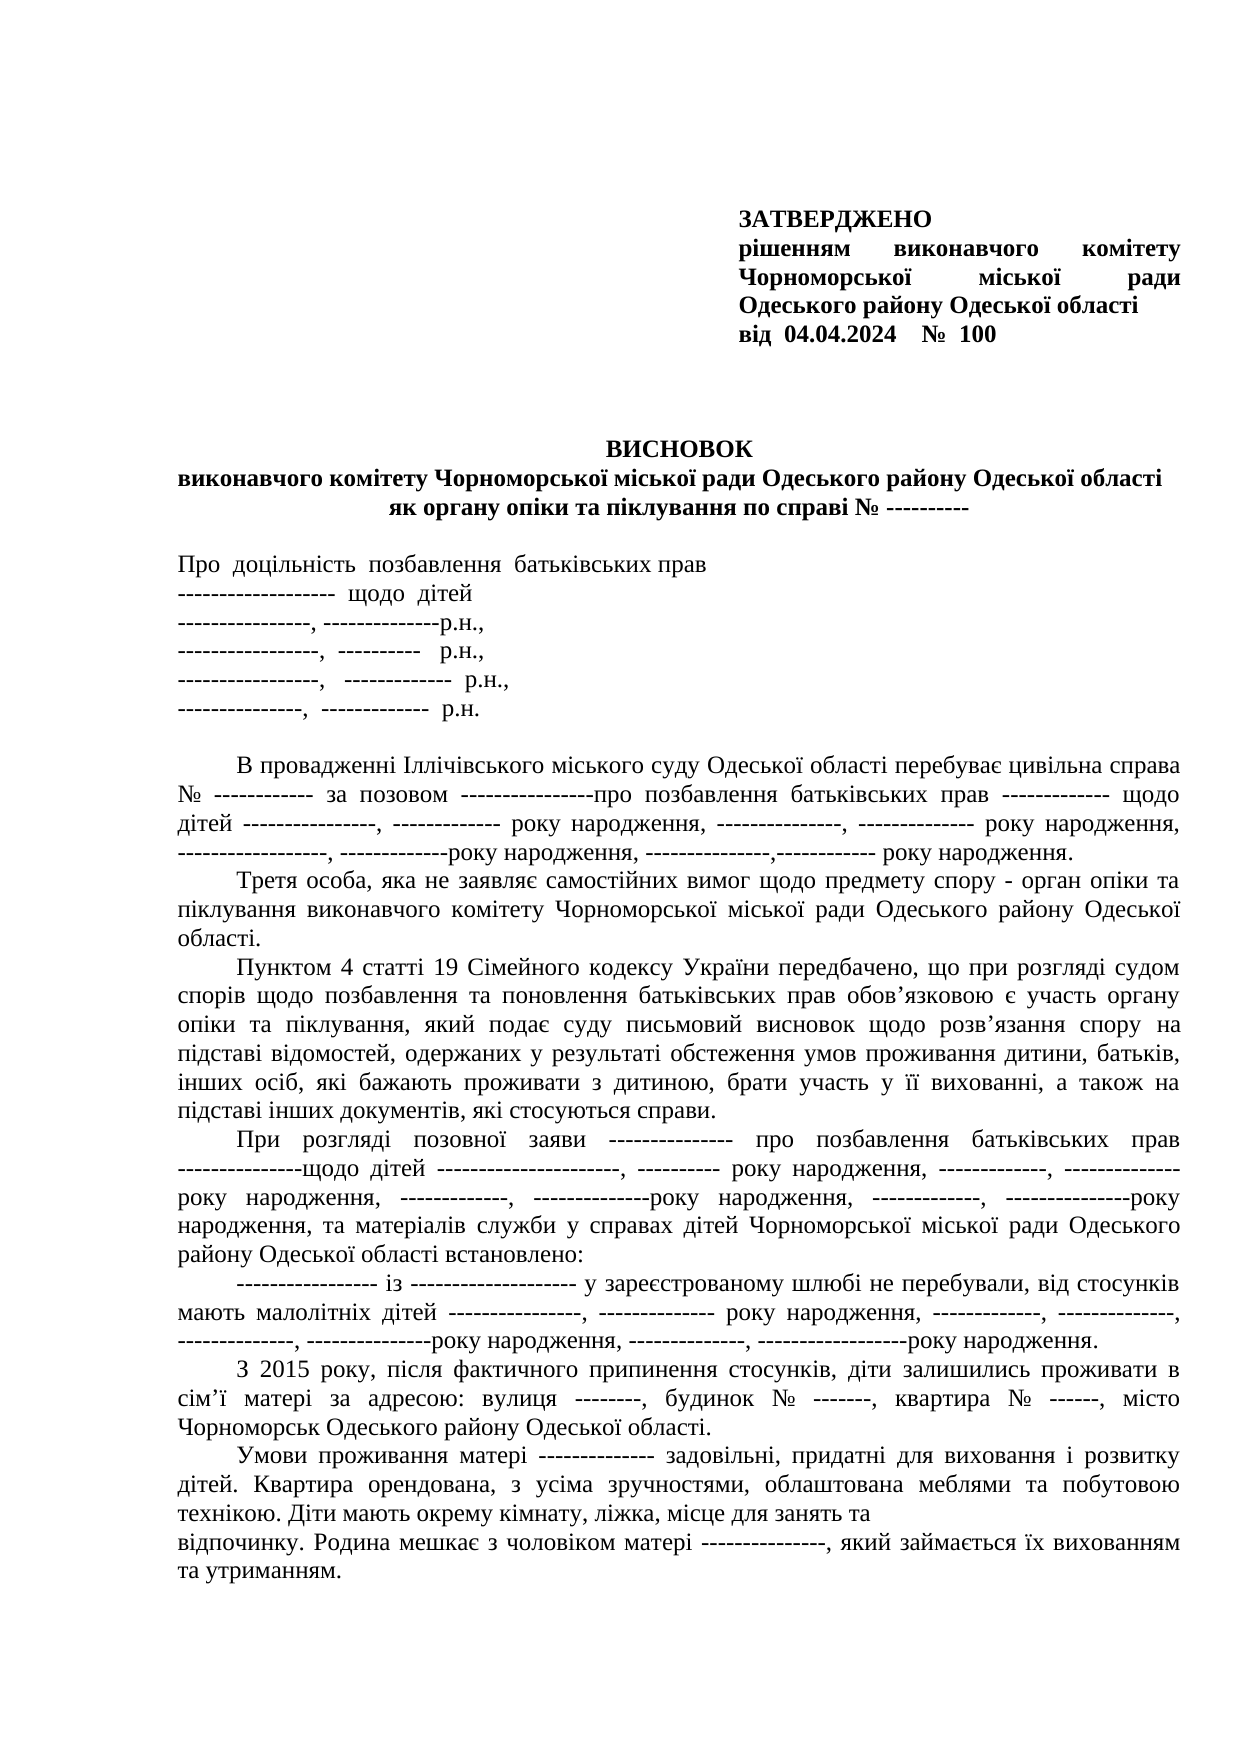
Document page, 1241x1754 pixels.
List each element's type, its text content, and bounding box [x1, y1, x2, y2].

subtitle Про доцільність позбавлення батьківських прав [177, 549, 1181, 578]
subtitle З 2015 року, після фактичного припинення стосунків, діти залишились проживати в сім’ї матері за адресою: вулиця --------, будинок № -------, квартира № ------, місто Чорноморськ Одеського району Одеської області. [177, 1354, 1181, 1441]
text Третя особа, яка не заявляє самостійних вимог щодо предмету спору - орган опіки та піклування виконавчого комітету Чорноморської міської ради Одеського району Одеської області. [177, 866, 1181, 952]
subtitle Умови проживання матері -------------- задовільні, придатні для виховання і розвитку дітей. Квартира орендована, з усіма зручностями, облаштована меблями та побутовою технікою. Діти мають окрему кімнату, ліжка, місце для занять та [177, 1441, 1181, 1527]
subtitle ----------------, --------------р.н., [177, 607, 1181, 636]
subtitle від 04.04.2024 № 100 [738, 319, 1181, 348]
subtitle виконавчого комітету Чорноморської міської ради Одеського району Одеської області [177, 463, 1181, 492]
subtitle -----------------, ---------- р.н., [177, 636, 1181, 664]
subtitle -----------------, ------------- р.н., [177, 664, 1181, 693]
subtitle ВИСНОВОК [177, 434, 1181, 463]
subtitle рішенням виконавчого комітету Чорноморської міської ради Одеського району Одеської області [738, 233, 1181, 319]
text В провадженні Іллічівського міського суду Одеської області перебуває цивільна справа № ------------ за позовом ----------------про позбавлення батьківських прав ------------- щодо дітей ----------------, ------------- року народження, ---------------, -------------- року народження, ------------------, -------------року народження, ---------------,------------ року народження. [177, 751, 1181, 866]
subtitle ---------------, ------------- р.н. [177, 693, 1181, 722]
subtitle відпочинку. Родина мешкає з чоловіком матері ---------------, який займається їх вихованням та утриманням. [177, 1527, 1181, 1584]
subtitle ЗАТВЕРДЖЕНО [738, 204, 1181, 233]
text ----------------- із -------------------- у зареєстрованому шлюбі не перебували, від стосунків мають малолітніх дітей ----------------, -------------- року народження, -------------, --------------, --------------, ---------------року народження, --------------, ------------------року народження. [177, 1268, 1181, 1354]
text При розгляді позовної заяви --------------- про позбавлення батьківських прав ---------------щодо дітей ----------------------, ---------- року народження, -------------, -------------- року народження, -------------, --------------року народження, -------------, ---------------року народження, та матеріалів служби у справах дітей Чорноморської міської ради Одеського району Одеської області встановлено: [177, 1124, 1181, 1268]
subtitle як органу опіки та піклування по справі № ---------- [177, 492, 1181, 521]
subtitle ------------------- щодо дітей [177, 578, 1181, 607]
text Пунктом 4 статті 19 Сімейного кодексу України передбачено, що при розгляді судом спорів щодо позбавлення та поновлення батьківських прав обов’язковою є участь органу опіки та піклування, який подає суду письмовий висновок щодо розв’язання спору на підставі відомостей, одержаних у результаті обстеження умов проживання дитини, батьків, інших осіб, які бажають проживати з дитиною, брати участь у її вихованні, а також на підставі інших документів, які стосуються справи. [177, 952, 1181, 1124]
